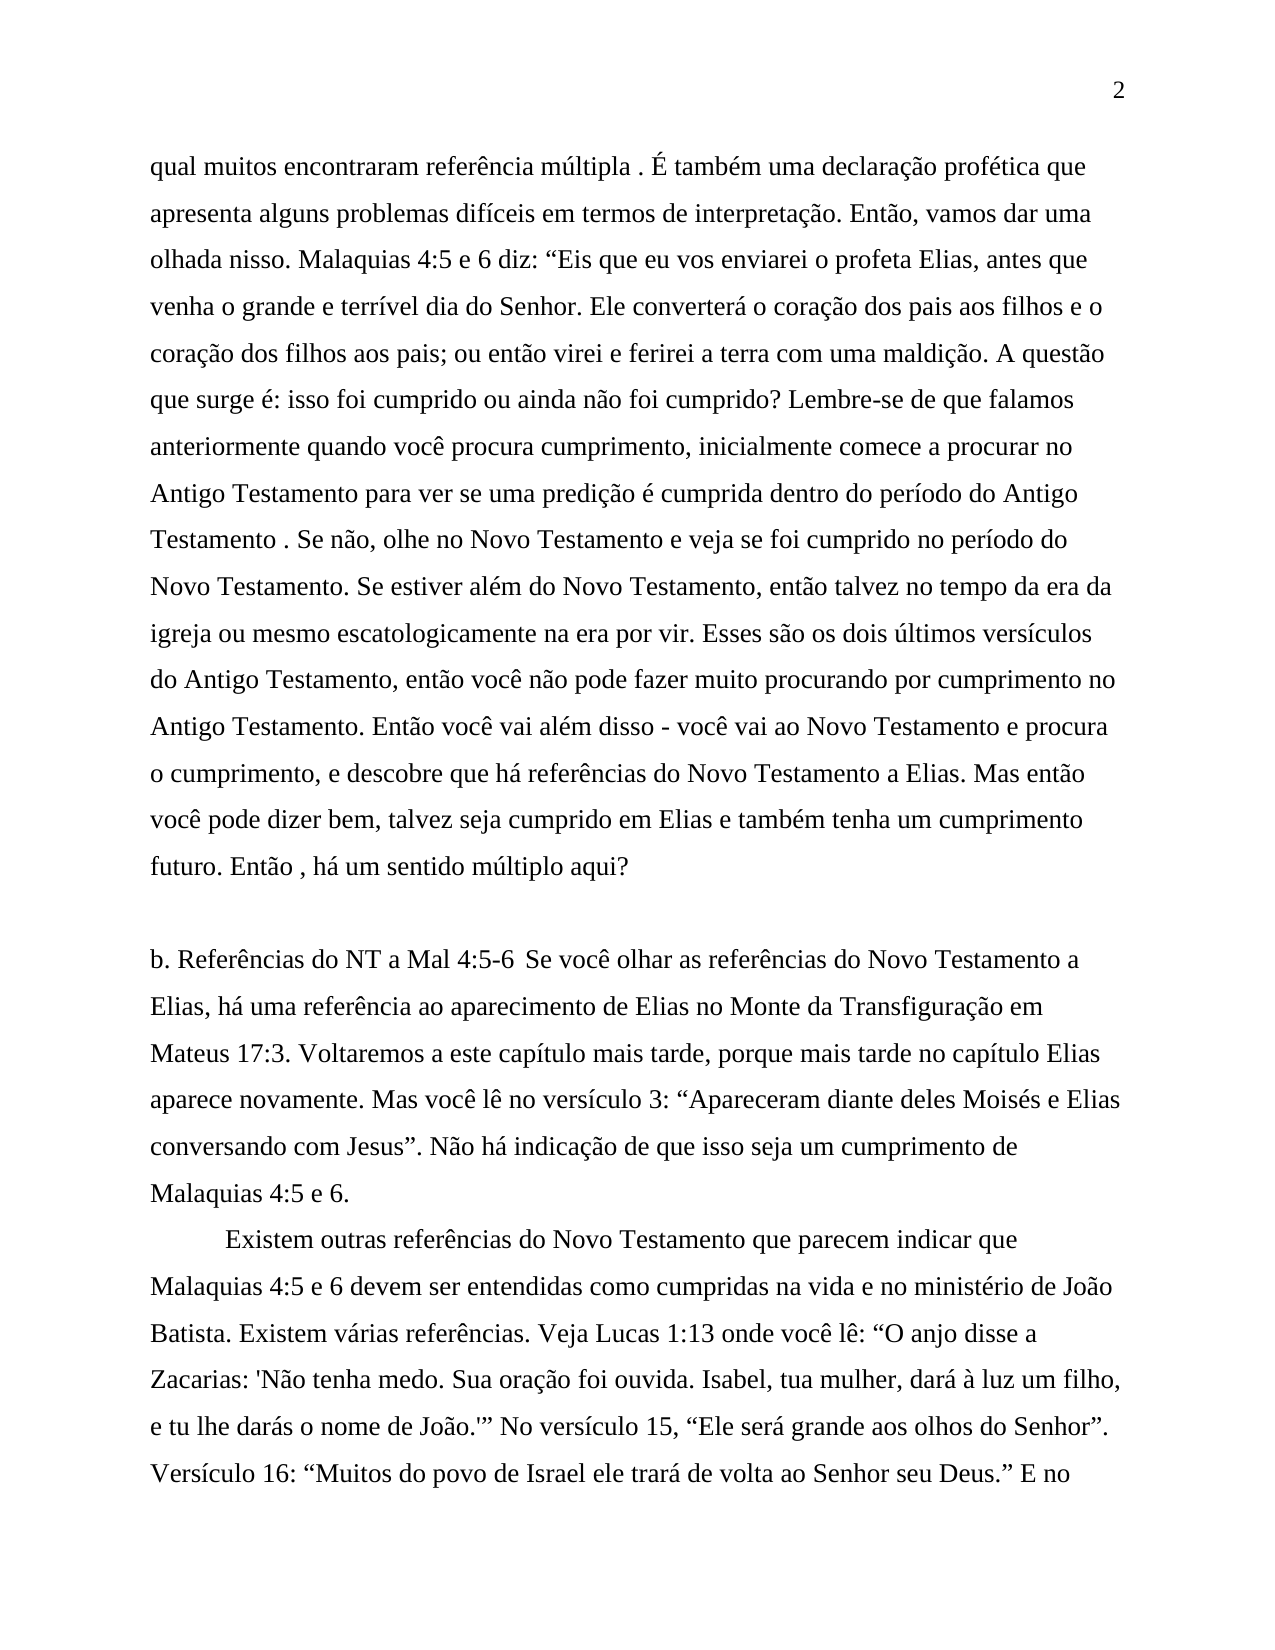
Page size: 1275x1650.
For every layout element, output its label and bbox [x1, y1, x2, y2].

text [150, 150, 1125, 1488]
